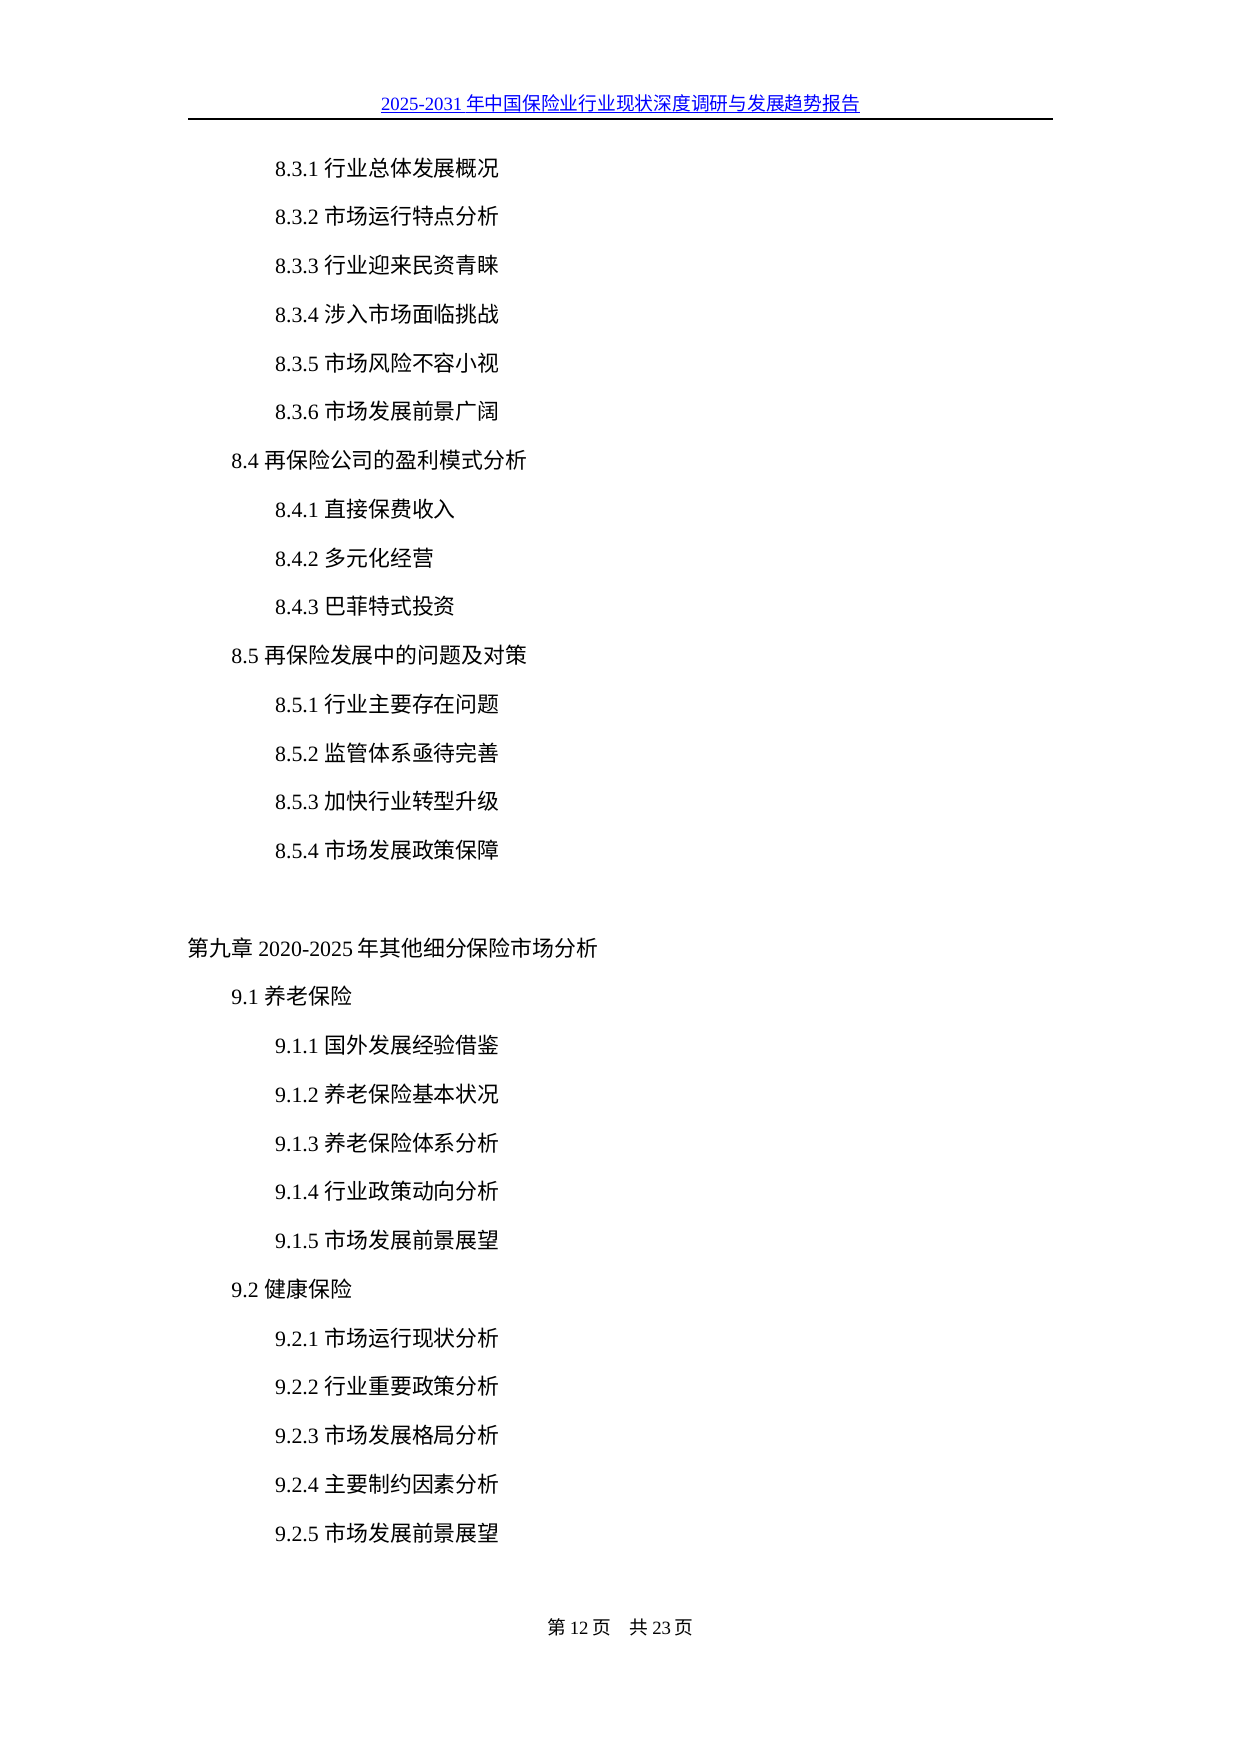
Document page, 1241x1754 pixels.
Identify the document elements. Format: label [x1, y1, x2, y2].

text [187, 150, 1053, 1548]
